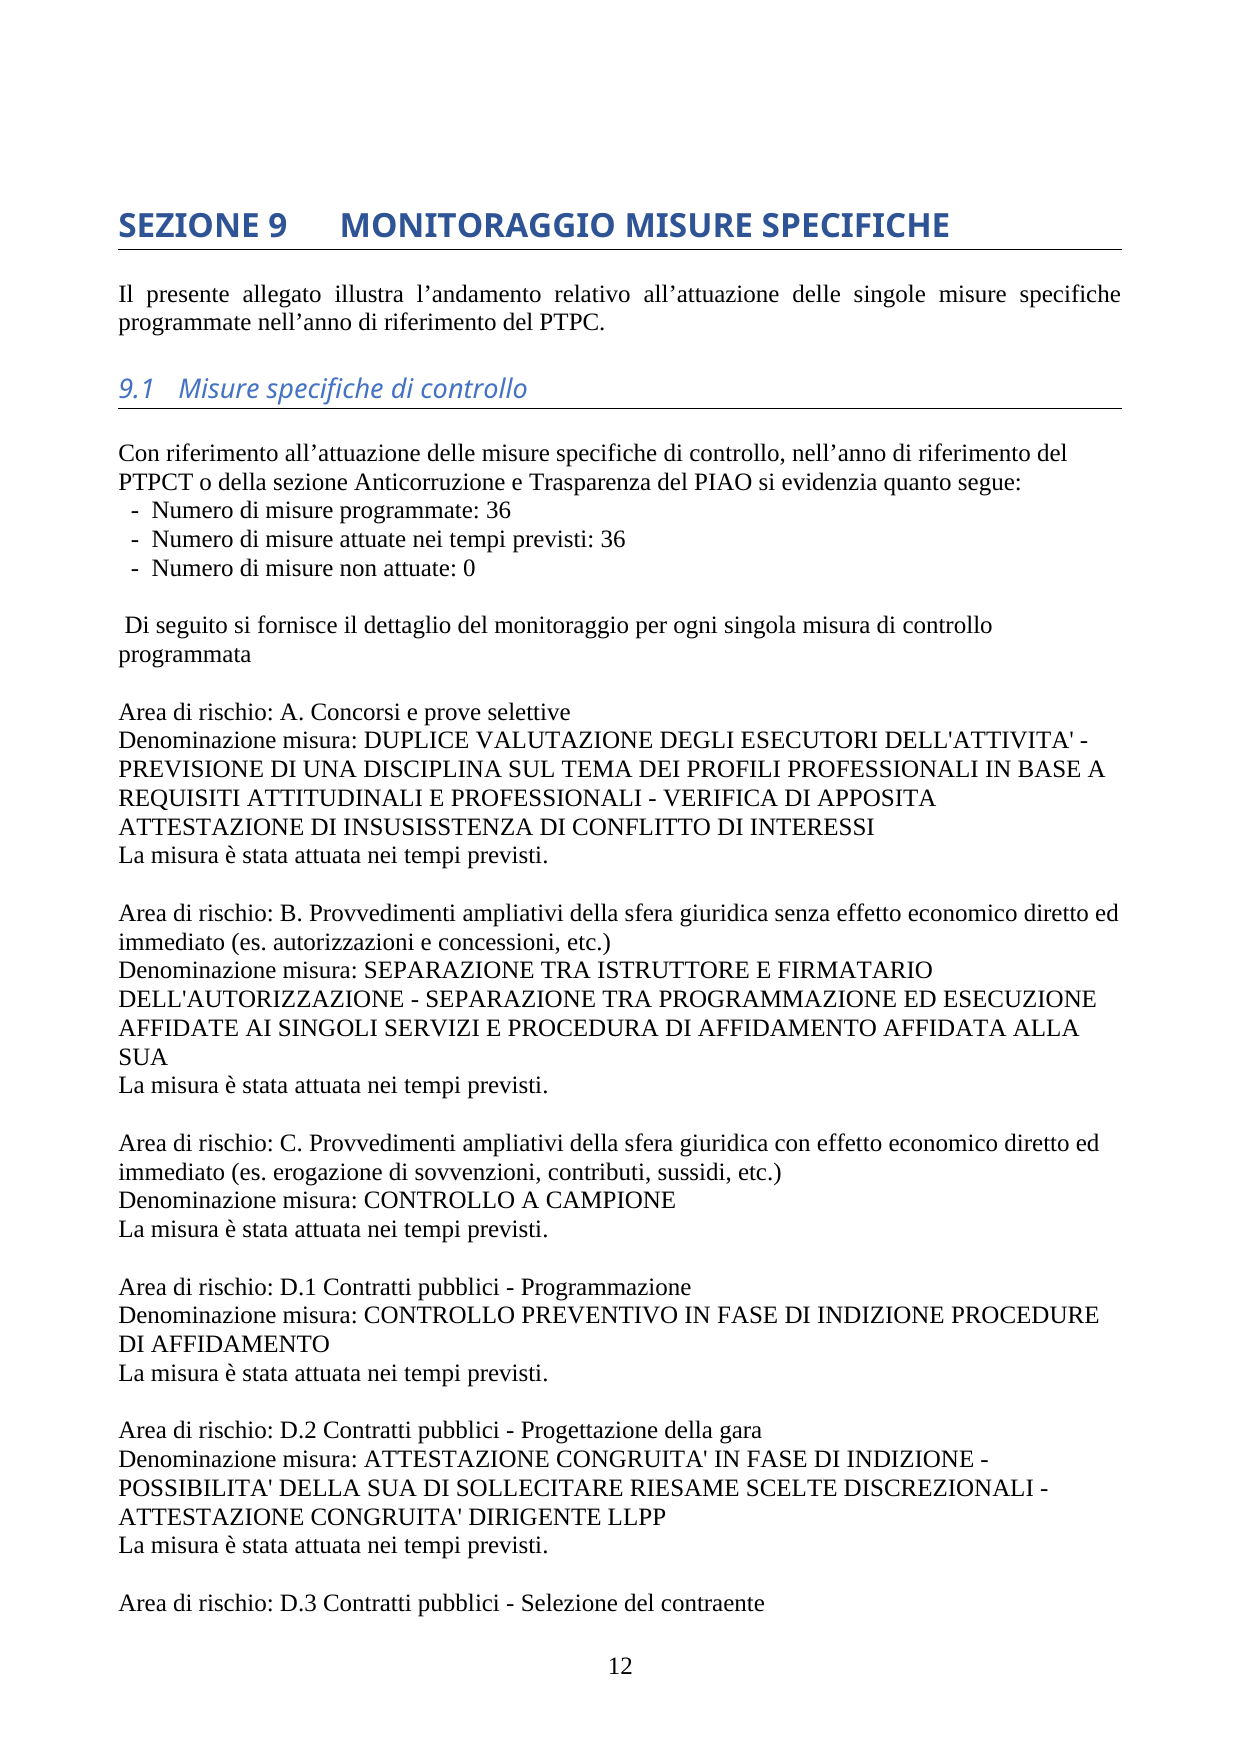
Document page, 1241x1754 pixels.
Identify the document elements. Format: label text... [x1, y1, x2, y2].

subtitle MONITORAGGIO MISURE SPECIFICHE [118, 201, 1122, 249]
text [118, 438, 1122, 1617]
subtitle Misure specifiche di controllo [118, 369, 1122, 408]
text Il presente allegato illustra l’andamento relativo all’attuazione delle singole misure specifiche programmate nell’anno di riferimento del PTPC. [118, 279, 1122, 336]
